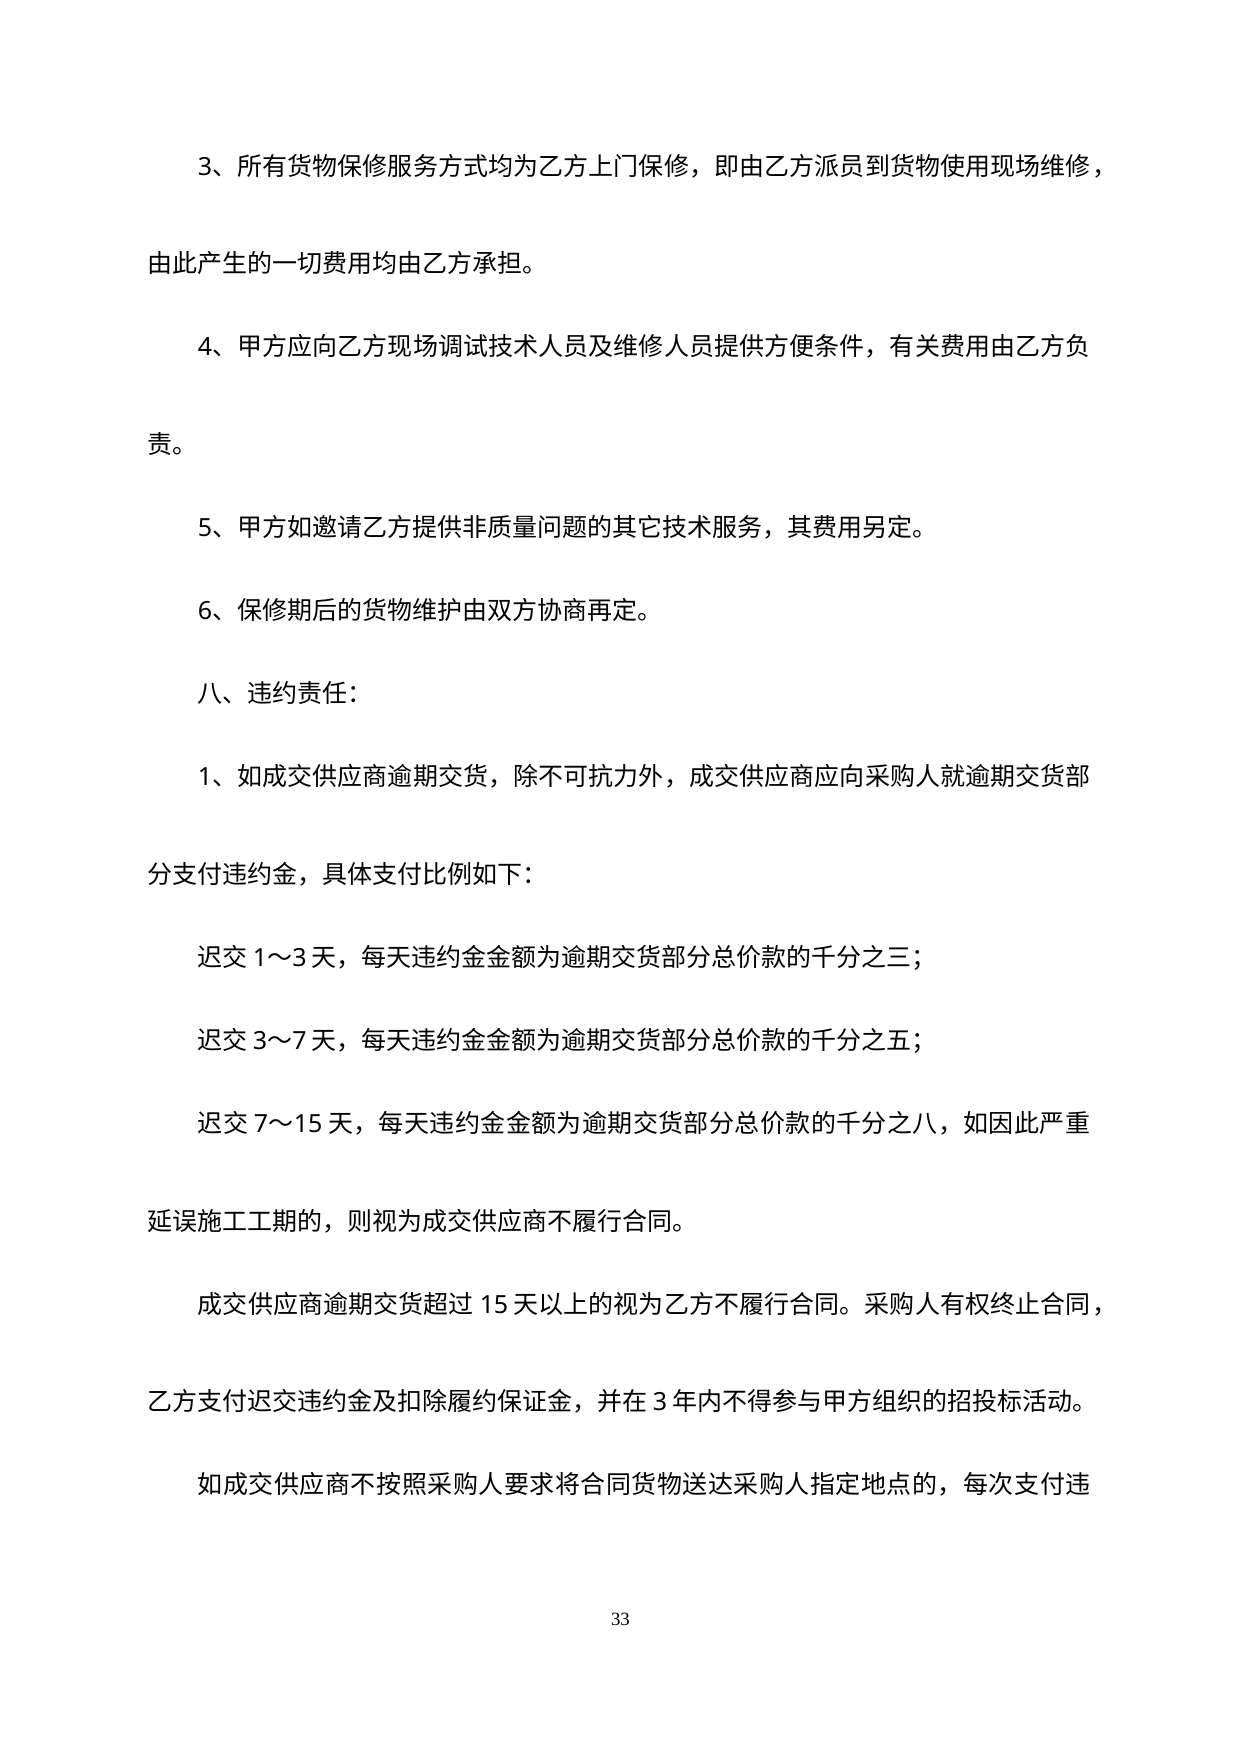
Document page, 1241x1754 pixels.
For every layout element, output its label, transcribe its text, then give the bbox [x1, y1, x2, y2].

text 3、所有货物保修服务方式均为乙方上门保修，即由乙方派员到货物使用现场维修，由此产生的一切费用均由乙方承担。 [148, 132, 1092, 294]
text 4、甲方应向乙方现场调试技术人员及维修人员提供方便条件，有关费用由乙方负责。 [148, 312, 1092, 475]
text 八、违约责任： [148, 659, 1092, 724]
text 6、保修期后的货物维护由双方协商再定。 [148, 576, 1092, 641]
text 5、甲方如邀请乙方提供非质量问题的其它技术服务，其费用另定。 [148, 493, 1092, 558]
text 成交供应商逾期交货超过15天以上的视为乙方不履行合同。采购人有权终止合同，乙方支付迟交违约金及扣除履约保证金，并在3年内不得参与甲方组织的招投标活动。 [148, 1270, 1092, 1432]
text 迟交7～15天，每天违约金金额为逾期交货部分总价款的千分之八，如因此严重延误施工工期的，则视为成交供应商不履行合同。 [148, 1089, 1092, 1252]
text 1、如成交供应商逾期交货，除不可抗力外，成交供应商应向采购人就逾期交货部分支付违约金，具体支付比例如下： [148, 742, 1092, 905]
text 迟交3～7天，每天违约金金额为逾期交货部分总价款的千分之五； [148, 1006, 1092, 1071]
text 迟交1～3天，每天违约金金额为逾期交货部分总价款的千分之三； [148, 923, 1092, 988]
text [148, 1450, 1092, 1515]
